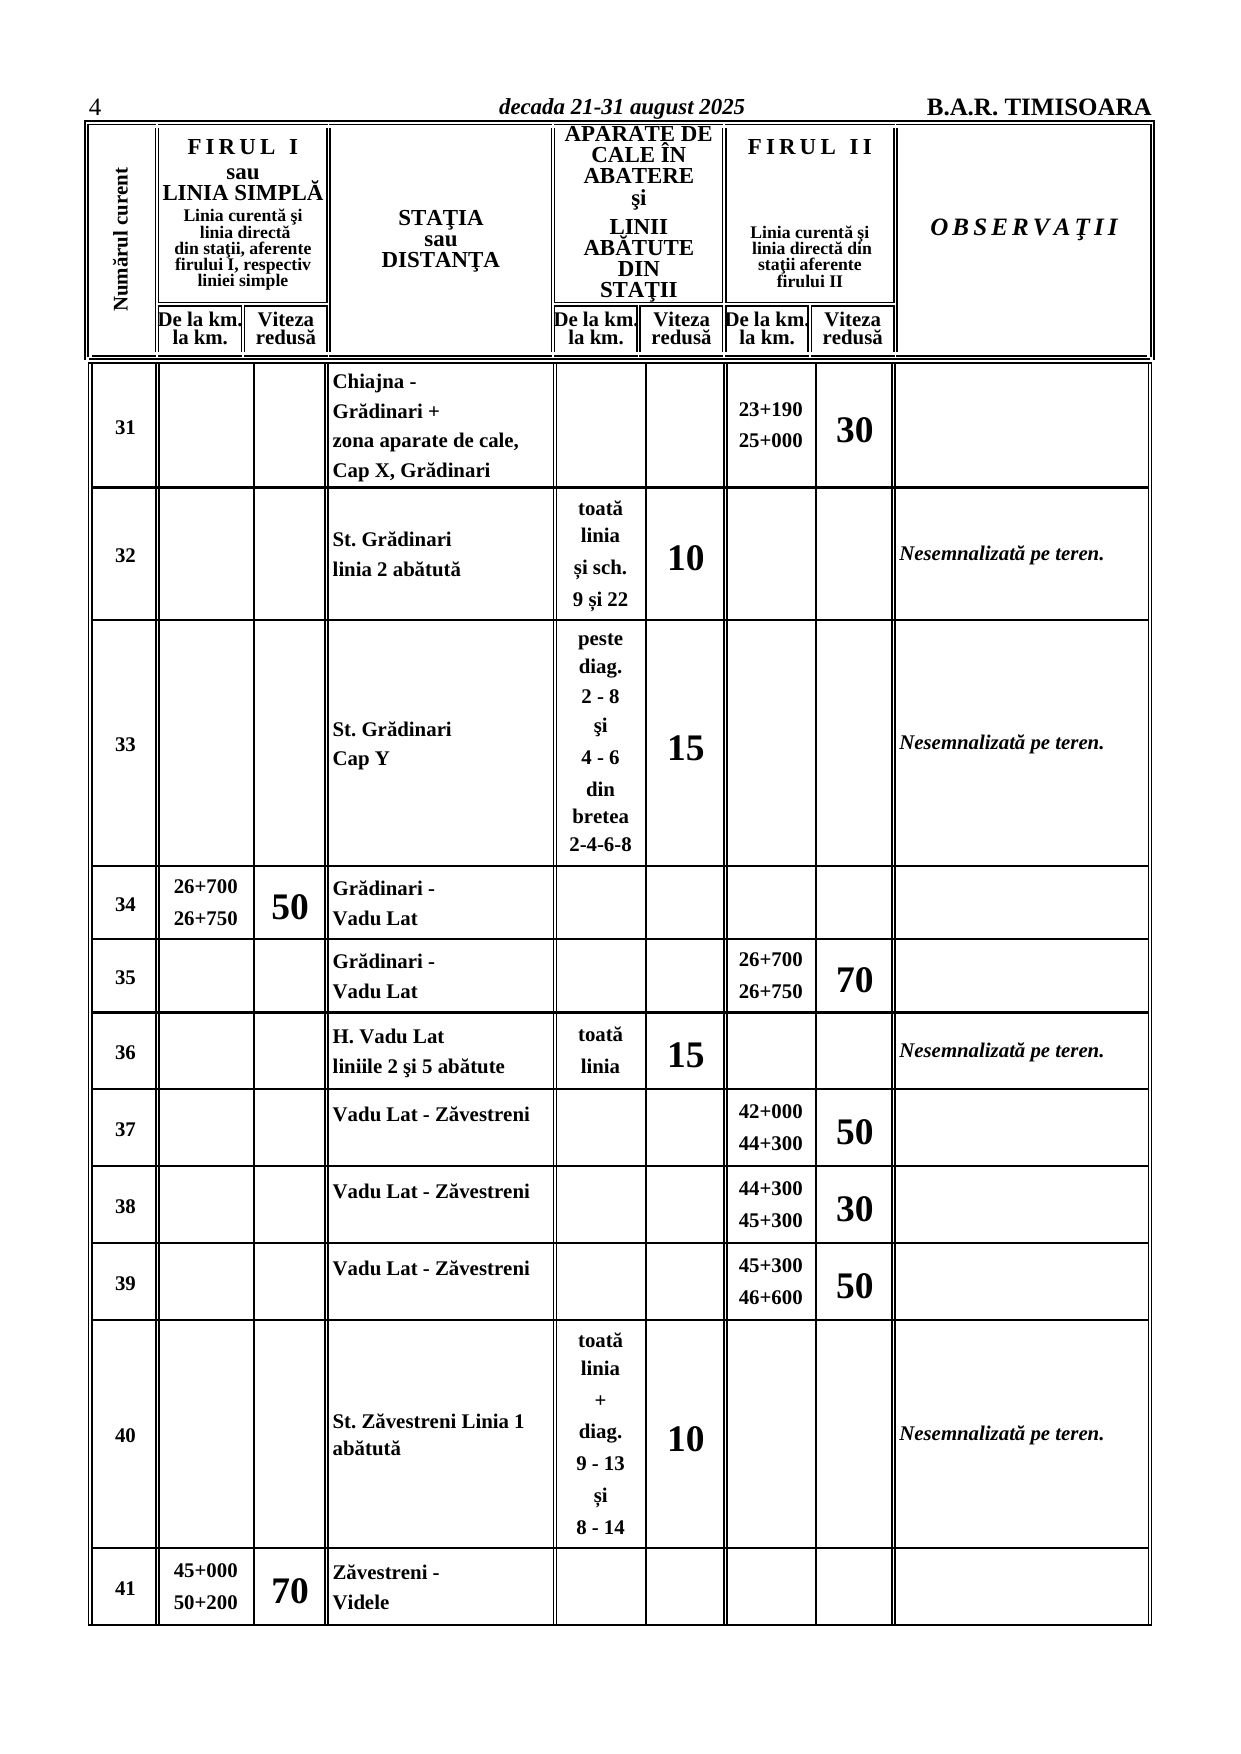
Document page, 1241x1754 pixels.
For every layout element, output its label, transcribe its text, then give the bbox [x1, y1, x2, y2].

table_cell 42+000 44+300 [728, 1090, 815, 1165]
table_cell [93, 1321, 155, 1547]
table_cell Chiajna - Grădinari + zona aparate de cale, Cap X, Grădinari [329, 364, 553, 486]
table_cell [93, 1549, 155, 1624]
table_cell [93, 1090, 155, 1165]
table_cell [255, 1167, 324, 1242]
table_cell [255, 1321, 324, 1547]
table_cell 15 [647, 1014, 723, 1088]
table_cell [817, 1014, 891, 1088]
table_cell [647, 1167, 723, 1242]
table_cell 44+300 45+300 [728, 1167, 815, 1242]
table_cell [817, 621, 891, 864]
table_cell [817, 867, 891, 938]
table_cell 45+000 50+200 [160, 1549, 253, 1624]
table_cell [255, 364, 324, 486]
table_cell [557, 1090, 645, 1165]
table_cell [255, 621, 324, 864]
table_cell [728, 621, 815, 864]
table_cell Vadu Lat - Zăvestreni [329, 1167, 553, 1242]
table_cell toată linia + diag. 9 - 13 și 8 - 14 [557, 1321, 645, 1547]
table_cell [93, 940, 155, 1011]
table_cell [817, 1549, 891, 1624]
table_cell [160, 1167, 253, 1242]
table_cell Grădinari - Vadu Lat [329, 867, 553, 938]
table_cell peste diag. 2 - 8 şi 4 - 6 din bretea 2-4-6-8 [557, 621, 645, 864]
table_cell [896, 867, 1148, 938]
table_cell [647, 364, 723, 486]
table_cell 26+700 26+750 [160, 867, 253, 938]
table_cell [557, 1549, 645, 1624]
table_cell 30 [817, 364, 891, 486]
table_cell toată linia și sch. 9 și 22 [557, 489, 645, 619]
table_cell 70 [255, 1549, 324, 1624]
table_cell 50 [255, 867, 324, 938]
table_cell [255, 489, 324, 619]
table_cell [255, 1090, 324, 1165]
table_cell [896, 1244, 1148, 1319]
table_cell [255, 1244, 324, 1319]
table_cell Nesemnalizată pe teren. [896, 489, 1148, 619]
table_cell [817, 489, 891, 619]
table_cell [728, 1014, 815, 1088]
table_cell [160, 940, 253, 1011]
table_cell [896, 1090, 1148, 1165]
table_cell St. Zăvestreni Linia 1 abătută [329, 1321, 553, 1547]
table_cell [647, 1549, 723, 1624]
table_cell [93, 1244, 155, 1319]
table_cell [93, 1167, 155, 1242]
table_cell [160, 621, 253, 864]
table_cell Vadu Lat - Zăvestreni [329, 1090, 553, 1165]
table_cell [557, 1244, 645, 1319]
table_cell [160, 1014, 253, 1088]
table_cell [728, 1549, 815, 1624]
table_cell toată linia [557, 1014, 645, 1088]
table_cell [728, 867, 815, 938]
table_cell St. Grădinari Cap Y [329, 621, 553, 864]
table_cell [896, 364, 1148, 486]
table_cell 70 [817, 940, 891, 1011]
table_cell [160, 1090, 253, 1165]
table_cell Vadu Lat - Zăvestreni [329, 1244, 553, 1319]
table_cell St. Grădinari linia 2 abătută [329, 489, 553, 619]
table_cell [896, 1167, 1148, 1242]
table_cell [160, 364, 253, 486]
table_cell [160, 1244, 253, 1319]
table_cell [93, 364, 155, 486]
table_cell Nesemnalizată pe teren. [896, 1014, 1148, 1088]
table_cell 50 [817, 1244, 891, 1319]
table_cell [557, 364, 645, 486]
table_cell [255, 1014, 324, 1088]
table_cell [557, 1167, 645, 1242]
table_cell 23+190 25+000 [728, 364, 815, 486]
table_cell 45+300 46+600 [728, 1244, 815, 1319]
table_cell [557, 940, 645, 1011]
table_cell Nesemnalizată pe teren. [896, 1321, 1148, 1547]
table_cell Nesemnalizată pe teren. [896, 621, 1148, 864]
table_cell [160, 1321, 253, 1547]
table_cell 50 [817, 1090, 891, 1165]
table_cell [557, 867, 645, 938]
table_cell Grădinari - Vadu Lat [329, 940, 553, 1011]
table_cell 10 [647, 489, 723, 619]
table_cell [93, 1014, 155, 1088]
table_cell Zăvestreni - Videle [329, 1549, 553, 1624]
table_cell [728, 489, 815, 619]
table_cell 26+700 26+750 [728, 940, 815, 1011]
table_cell [896, 940, 1148, 1011]
table_cell [647, 1090, 723, 1165]
table_cell [896, 1549, 1148, 1624]
table_cell [647, 940, 723, 1011]
table_cell [255, 940, 324, 1011]
table_cell [93, 489, 155, 619]
table_cell 30 [817, 1167, 891, 1242]
table_cell [647, 1244, 723, 1319]
table_cell H. Vadu Lat liniile 2 şi 5 abătute [329, 1014, 553, 1088]
table_cell [817, 1321, 891, 1547]
table_cell [160, 489, 253, 619]
table_cell [728, 1321, 815, 1547]
table_cell 15 [647, 621, 723, 864]
table_cell [93, 867, 155, 938]
table_cell 10 [647, 1321, 723, 1547]
table_cell [647, 867, 723, 938]
table_cell [93, 621, 155, 864]
